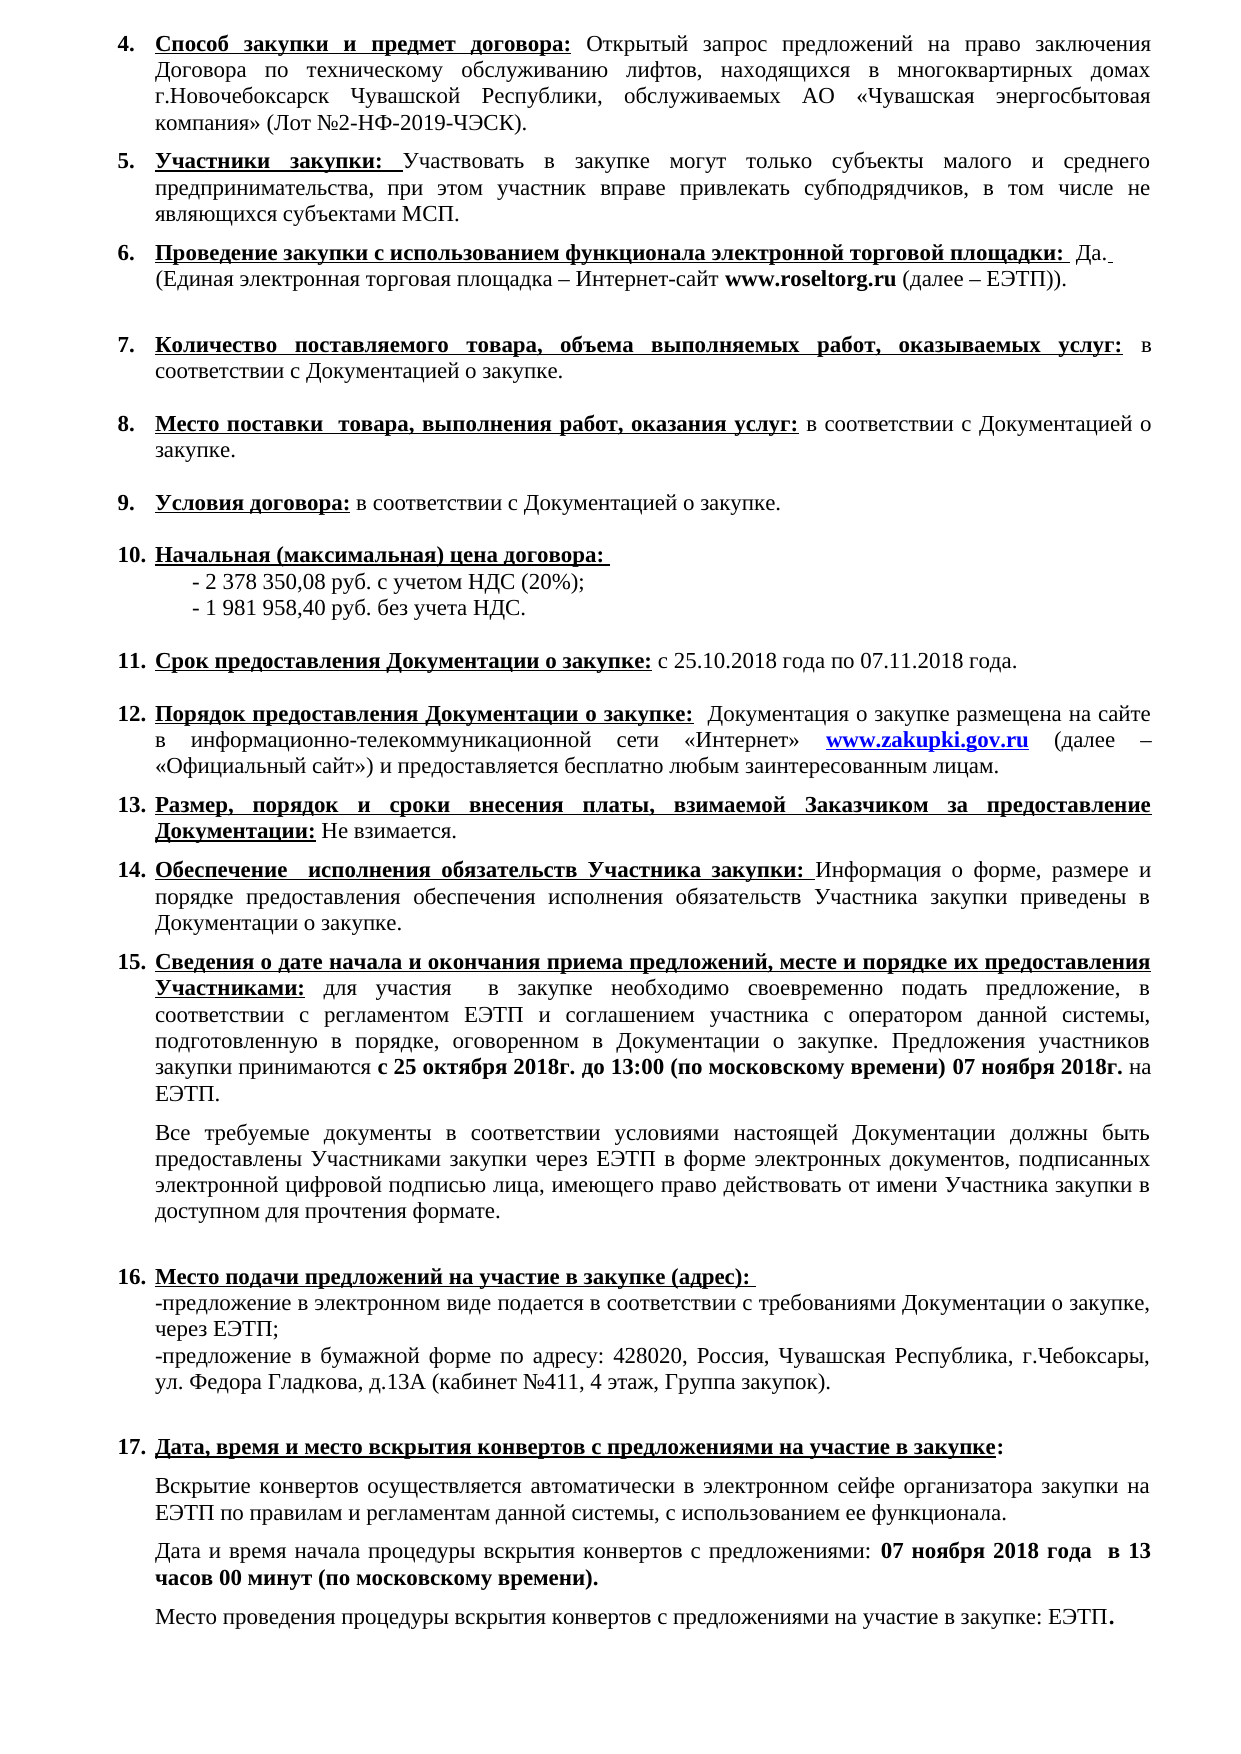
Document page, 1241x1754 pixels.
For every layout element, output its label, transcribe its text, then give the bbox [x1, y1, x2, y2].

list - 2 378 350,08 руб. с учетом НДС (20%); [192, 568, 1152, 594]
text Сведения о дате начала и окончания приема предложений, месте и порядке их предоставления Участниками: для участия в закупке необходимо своевременно подать предложение, в соответствии с регламентом ЕЭТП и соглашением участника с оператором данной системы, подготовленную в порядке, оговоренном в Документации о закупке. Предложения участников закупки принимаются с 25 октября 2018г. до 13:00 (по московскому времени) 07 ноября 2018г. на ЕЭТП. [117, 948, 1152, 1106]
list -предложение в бумажной форме по адресу: 428020, Россия, Чувашская Республика, г.Чебоксары, ул. Федора Гладкова, д.13А (кабинет №411, 4 этаж, Группа закупок). [155, 1342, 1152, 1394]
list Дата и время начала процедуры вскрытия конвертов с предложениями: 07 ноября 2018 года в 13 часов 00 минут (по московскому времени). [155, 1537, 1152, 1590]
text Обеспечение исполнения обязательств Участника закупки: Информация о форме, размере и порядке предоставления обеспечения исполнения обязательств Участника закупки приведены в Документации о закупке. [117, 856, 1152, 935]
text Размер, порядок и сроки внесения платы, взимаемой Заказчиком за предоставление Документации: Не взимается. [117, 791, 1152, 844]
text Условия договора: в соответствии с Документацией о закупке. [117, 489, 1152, 515]
text Порядок предоставления Документации о закупке: Документация о закупке размещена на сайте в информационно-телекоммуникационной сети «Интернет» www.zakupki.gov.ru (далее – «Официальный сайт») и предоставляется бесплатно любым заинтересованным лицам. [117, 699, 1152, 779]
text Проведение закупки с использованием функционала электронной торговой площадки: Да. [117, 239, 1152, 265]
text Место подачи предложений на участие в закупке (адрес): [117, 1263, 1152, 1289]
text Место поставки товара, выполнения работ, оказания услуг: в соответствии с Документацией о закупке. [117, 410, 1152, 462]
text Количество поставляемого товара, объема выполняемых работ, оказываемых услуг: в соответствии с Документацией о закупке. [117, 331, 1152, 383]
text Дата, время и место вскрытия конвертов с предложениями на участие в закупке: [117, 1433, 1152, 1460]
list -предложение в электронном виде подается в соответствии с требованиями Документации о закупке, через ЕЭТП; [155, 1289, 1152, 1342]
text Начальная (максимальная) цена договора: [117, 541, 1152, 568]
text Способ закупки и предмет договора: Открытый запрос предложений на право заключения Договора по техническому обслуживанию лифтов, находящихся в многоквартирных домах г.Новочебоксарск Чувашской Республики, обслуживаемых АО «Чувашская энергосбытовая компания» (Лот №2-НФ-2019-ЧЭСК). [117, 29, 1152, 135]
list Место проведения процедуры вскрытия конвертов с предложениями на участие в закупке: ЕЭТП. [155, 1603, 1152, 1629]
list (Единая электронная торговая площадка – Интернет-сайт www.roseltorg.ru (далее – ЕЭТП)). [155, 265, 1152, 292]
list Все требуемые документы в соответствии условиями настоящей Документации должны быть предоставлены Участниками закупки через ЕЭТП в форме электронных документов, подписанных электронной цифровой подписью лица, имеющего право действовать от имени Участника закупки в доступном для прочтения формате. [155, 1118, 1152, 1224]
list Вскрытие конвертов осуществляется автоматически в электронном сейфе организатора закупки на ЕЭТП по правилам и регламентам данной системы, с использованием ее функционала. [155, 1472, 1152, 1525]
text Срок предоставления Документации о закупке: с 25.10.2018 года по 07.11.2018 года. [117, 647, 1152, 673]
text Участники закупки: Участвовать в закупке могут только субъекты малого и среднего предпринимательства, при этом участник вправе привлекать субподрядчиков, в том числе не являющихся субъектами МСП. [117, 147, 1152, 227]
list - 1 981 958,40 руб. без учета НДС. [192, 594, 1152, 621]
